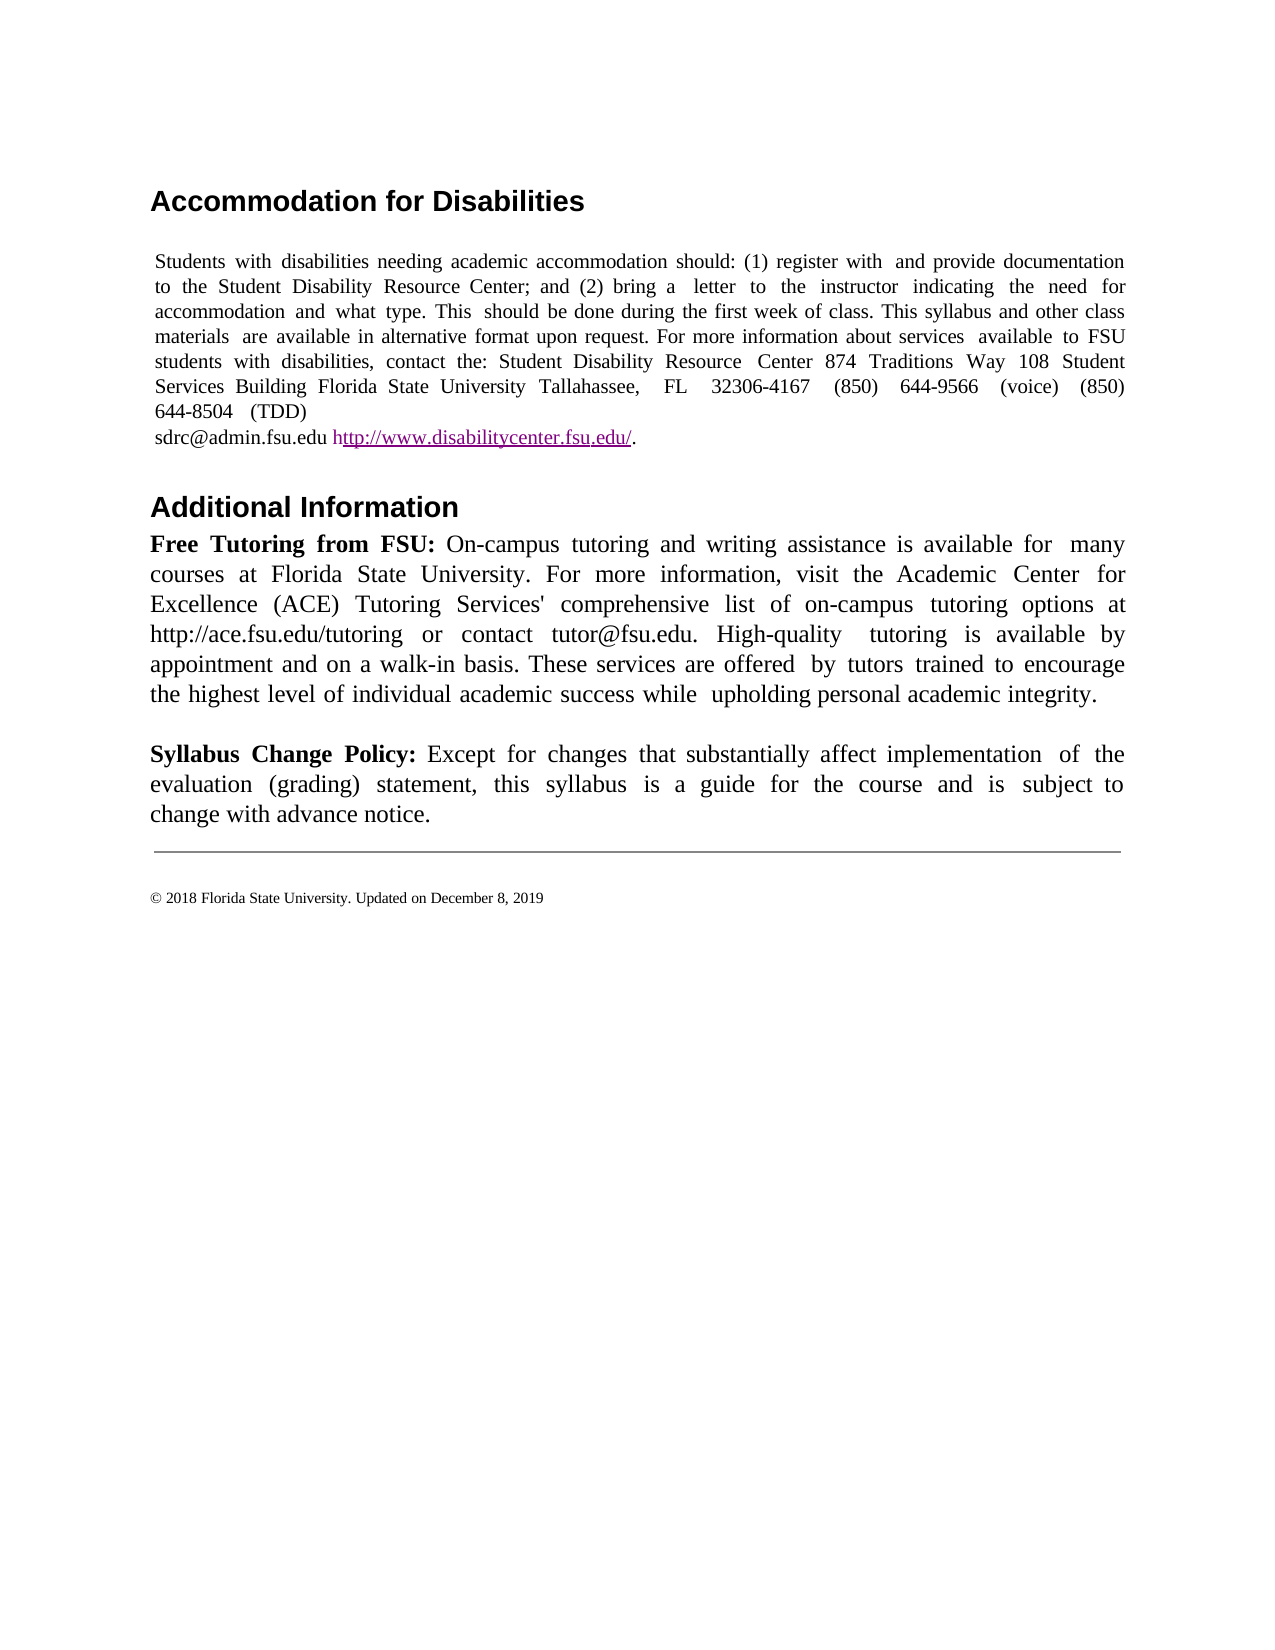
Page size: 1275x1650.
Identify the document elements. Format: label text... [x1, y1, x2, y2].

text sdrc@admin.fsu.edu http://www.disabilitycenter.fsu.edu/. [154, 424, 1137, 449]
text Free Tutoring from FSU: On-campus tutoring and writing assistance is available for many courses at Florida State University. For more information, visit the Academic Center for Excellence (ACE) Tutoring Services' comprehensive list of on-campus tutoring options at http://ace.fsu.edu/tutoring or contact tutor@fsu.edu. High-quality tutoring is available by appointment and on a walk-in basis. These services are offered by tutors trained to encourage the highest level of individual academic success while upholding personal academic integrity. [150, 529, 1126, 708]
subtitle Accommodation for Disabilities [150, 183, 1137, 217]
text Syllabus Change Policy: Except for changes that substantially affect implementation of the evaluation (grading) statement, this syllabus is a guide for the course and is subject to change with advance notice. [150, 739, 1125, 828]
text © 2018 Florida State University. Updated on December 8, 2019 [150, 889, 1137, 907]
subtitle Additional Information [150, 490, 1137, 524]
text Students with disabilities needing academic accommodation should: (1) register with and provide documentation to the Student Disability Resource Center; and (2) bring a letter to the instructor indicating the need for accommodation and what type. This should be done during the first week of class. This syllabus and other class materials are available in alternative format upon request. For more information about services available to FSU students with disabilities, contact the: Student Disability Resource Center 874 Traditions Way 108 Student Services Building Florida State University Tallahassee, FL 32306-4167 (850) 644-9566 (voice) (850) 644-8504 (TDD) [154, 249, 1126, 423]
